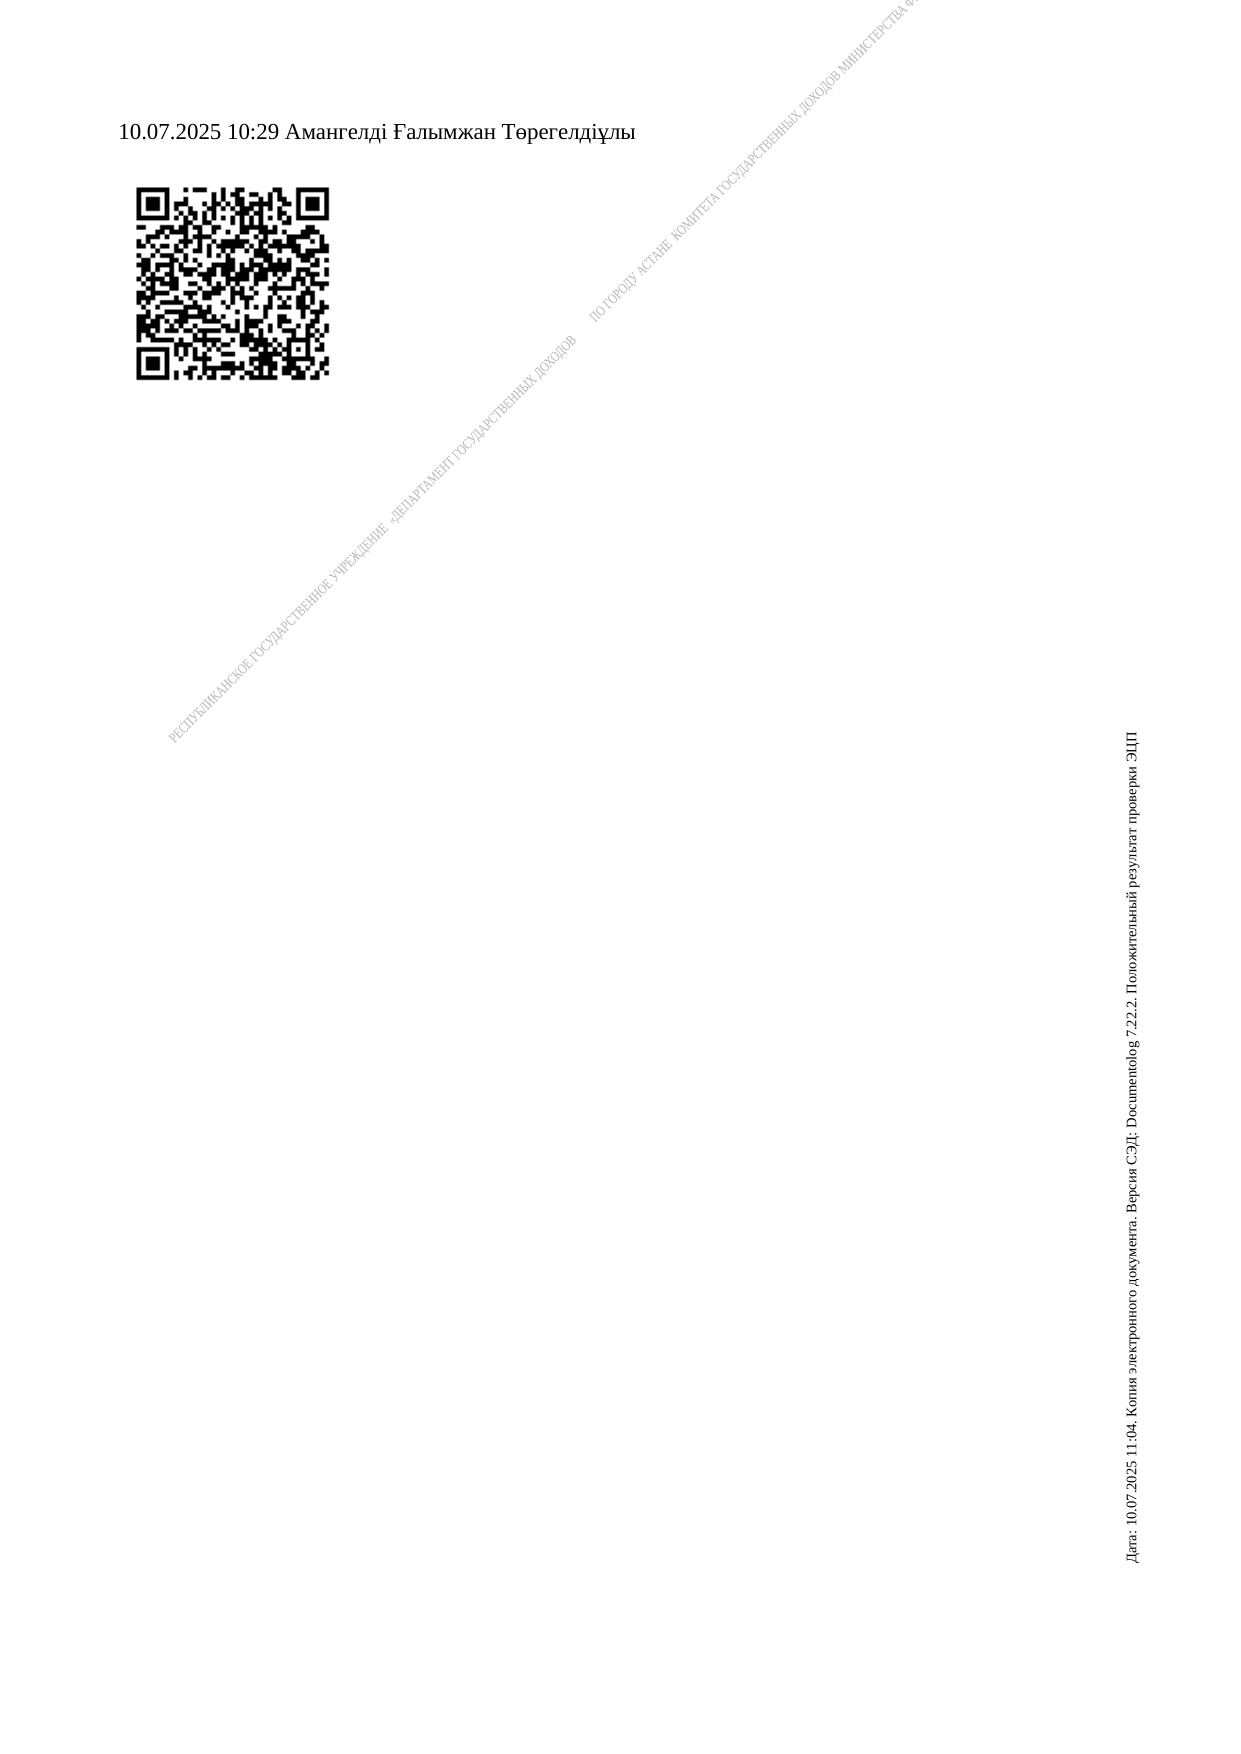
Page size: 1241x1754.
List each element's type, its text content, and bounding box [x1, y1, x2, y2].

picture [118, 169, 348, 399]
text 10.07.2025 10:29 Амангелді Ғалымжан Төрегелдіұлы [118, 118, 1152, 144]
